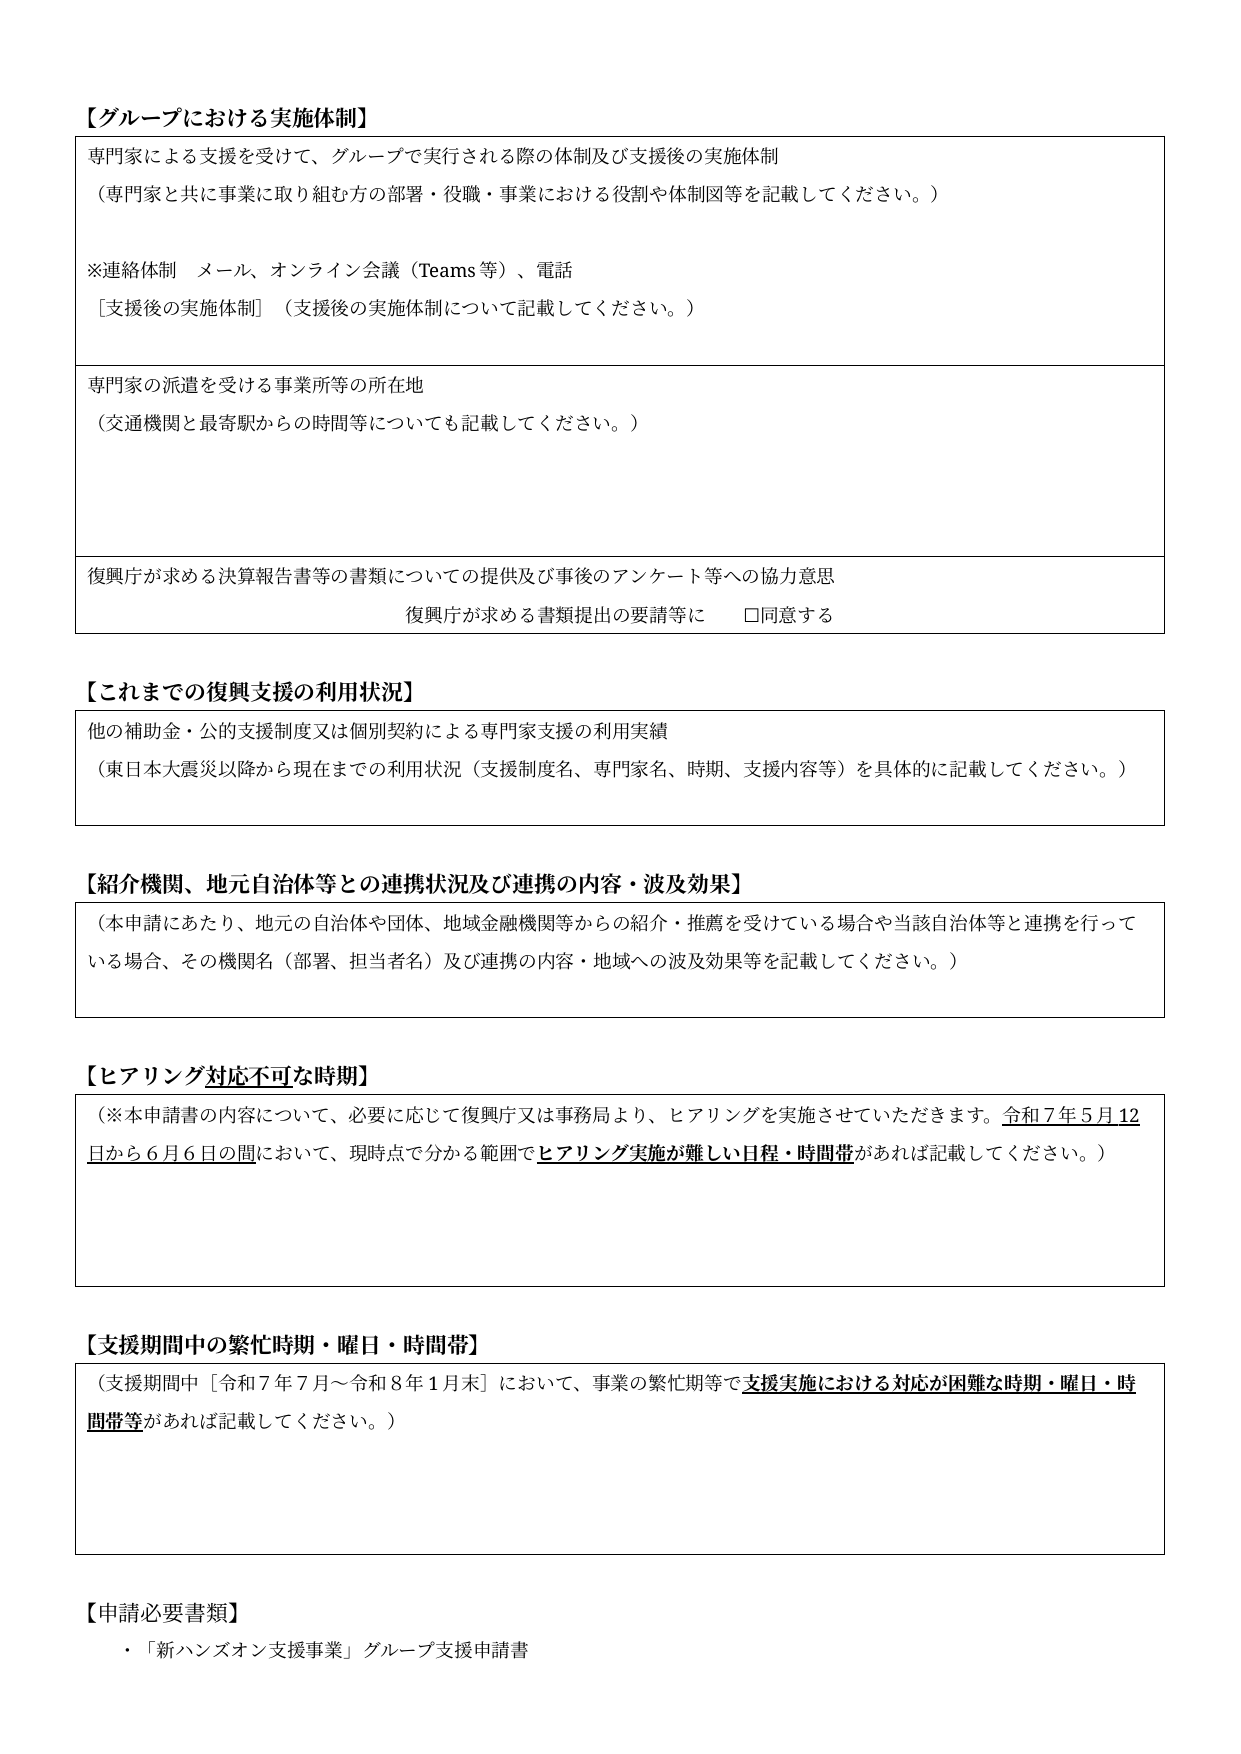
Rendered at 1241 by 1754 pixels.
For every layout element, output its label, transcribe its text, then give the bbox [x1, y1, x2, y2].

table_header （※本申請書の内容について、必要に応じて復興庁又は事務局より、ヒアリングを実施させていただきます。令和７年５月12日から６月６日の間において、現時点で分かる範囲でヒアリング実施が難しい日程・時間帯があれば記載してください。） [76, 1095, 1164, 1286]
table_cell 復興庁が求める決算報告書等の書類についての提供及び事後のアンケート等への協力意思 復興庁が求める書類提出の要請等に 同意する [76, 557, 1164, 633]
text ・「新ハンズオン支援事業」グループ支援申請書 [119, 1631, 1181, 1669]
text 【支援期間中の繁忙時期・曜日・時間帯】 [75, 1324, 1181, 1363]
table_header 他の補助金・公的支援制度又は個別契約による専門家支援の利用実績 （東日本大震災以降から現在までの利用状況（支援制度名、専門家名、時期、支援内容等）を具体的に記載してください。） [76, 711, 1164, 825]
table_header （支援期間中［令和７年７月～令和８年1月末］において、事業の繁忙期等で支援実施における対応が困難な時期・曜日・時間帯等があれば記載してください。） [76, 1364, 1164, 1554]
text 【紹介機関、地元自治体等との連携状況及び連携の内容・波及効果】 [75, 864, 1165, 902]
text 【申請必要書類】 [75, 1593, 1165, 1631]
table_header 専門家による支援を受けて、グループで実行される際の体制及び支援後の実施体制 （専門家と共に事業に取り組む方の部署・役職・事業における役割や体制図等を記載してください。） ※連絡体制 メール、オンライン会議（Teams等）、電話 ［支援後の実施体制］（支援後の実施体制について記載してください。） [76, 137, 1164, 365]
text 【ヒアリング対応不可な時期】 [75, 1056, 1165, 1094]
table_header （本申請にあたり、地元の自治体や団体、地域金融機関等からの紹介・推薦を受けている場合や当該自治体等と連携を行っている場合、その機関名（部署、担当者名）及び連携の内容・地域への波及効果等を記載してください。） [76, 903, 1164, 1017]
text 【グループにおける実施体制】 [75, 97, 1165, 136]
table_cell 専門家の派遣を受ける事業所等の所在地 （交通機関と最寄駅からの時間等についても記載してください。） [76, 366, 1164, 556]
text 【これまでの復興支援の利用状況】 [75, 672, 1165, 710]
